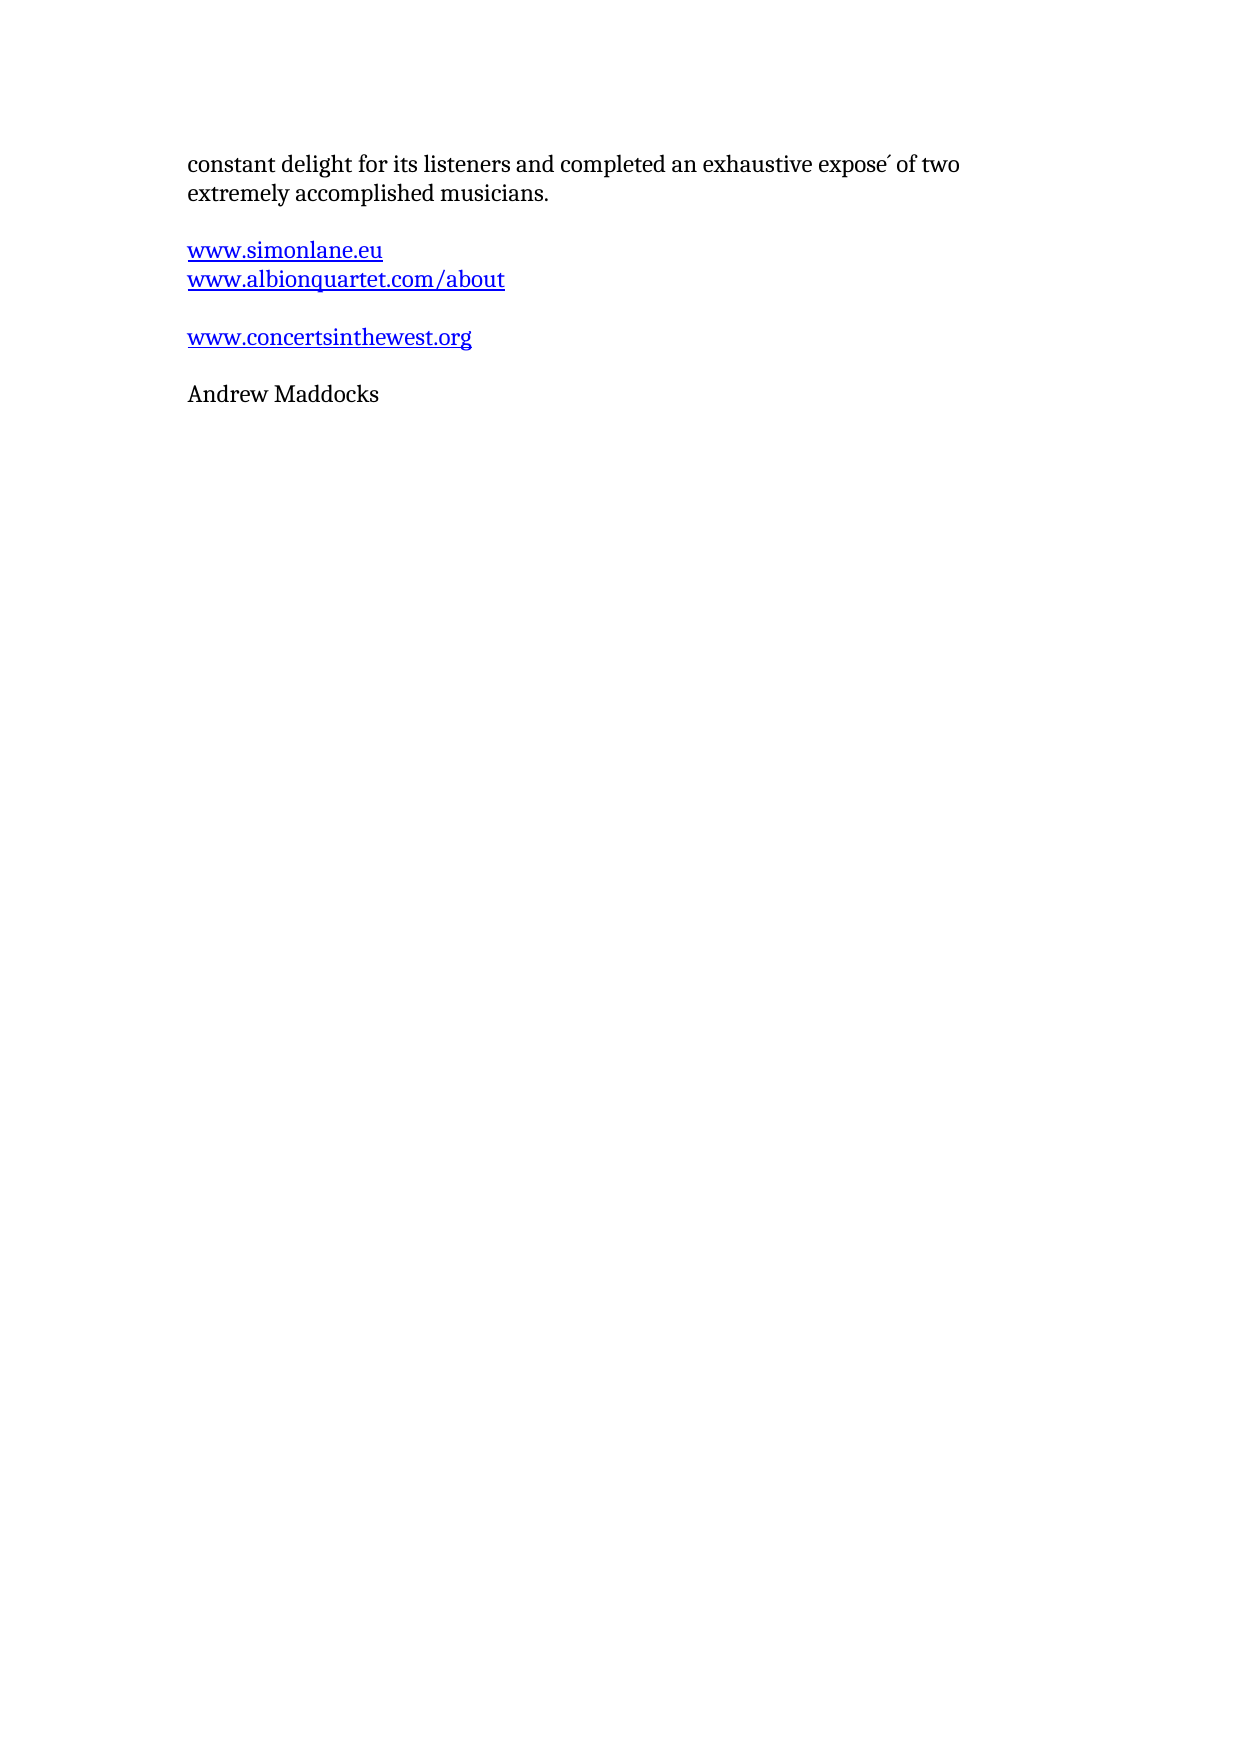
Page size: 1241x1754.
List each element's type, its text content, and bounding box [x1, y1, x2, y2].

text www.albionquartet.com/about [187, 265, 1053, 294]
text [187, 150, 1053, 207]
text www.concertsinthewest.org [187, 322, 1053, 351]
text www.simonlane.eu [187, 236, 1053, 265]
text Andrew Maddocks [187, 380, 1053, 409]
